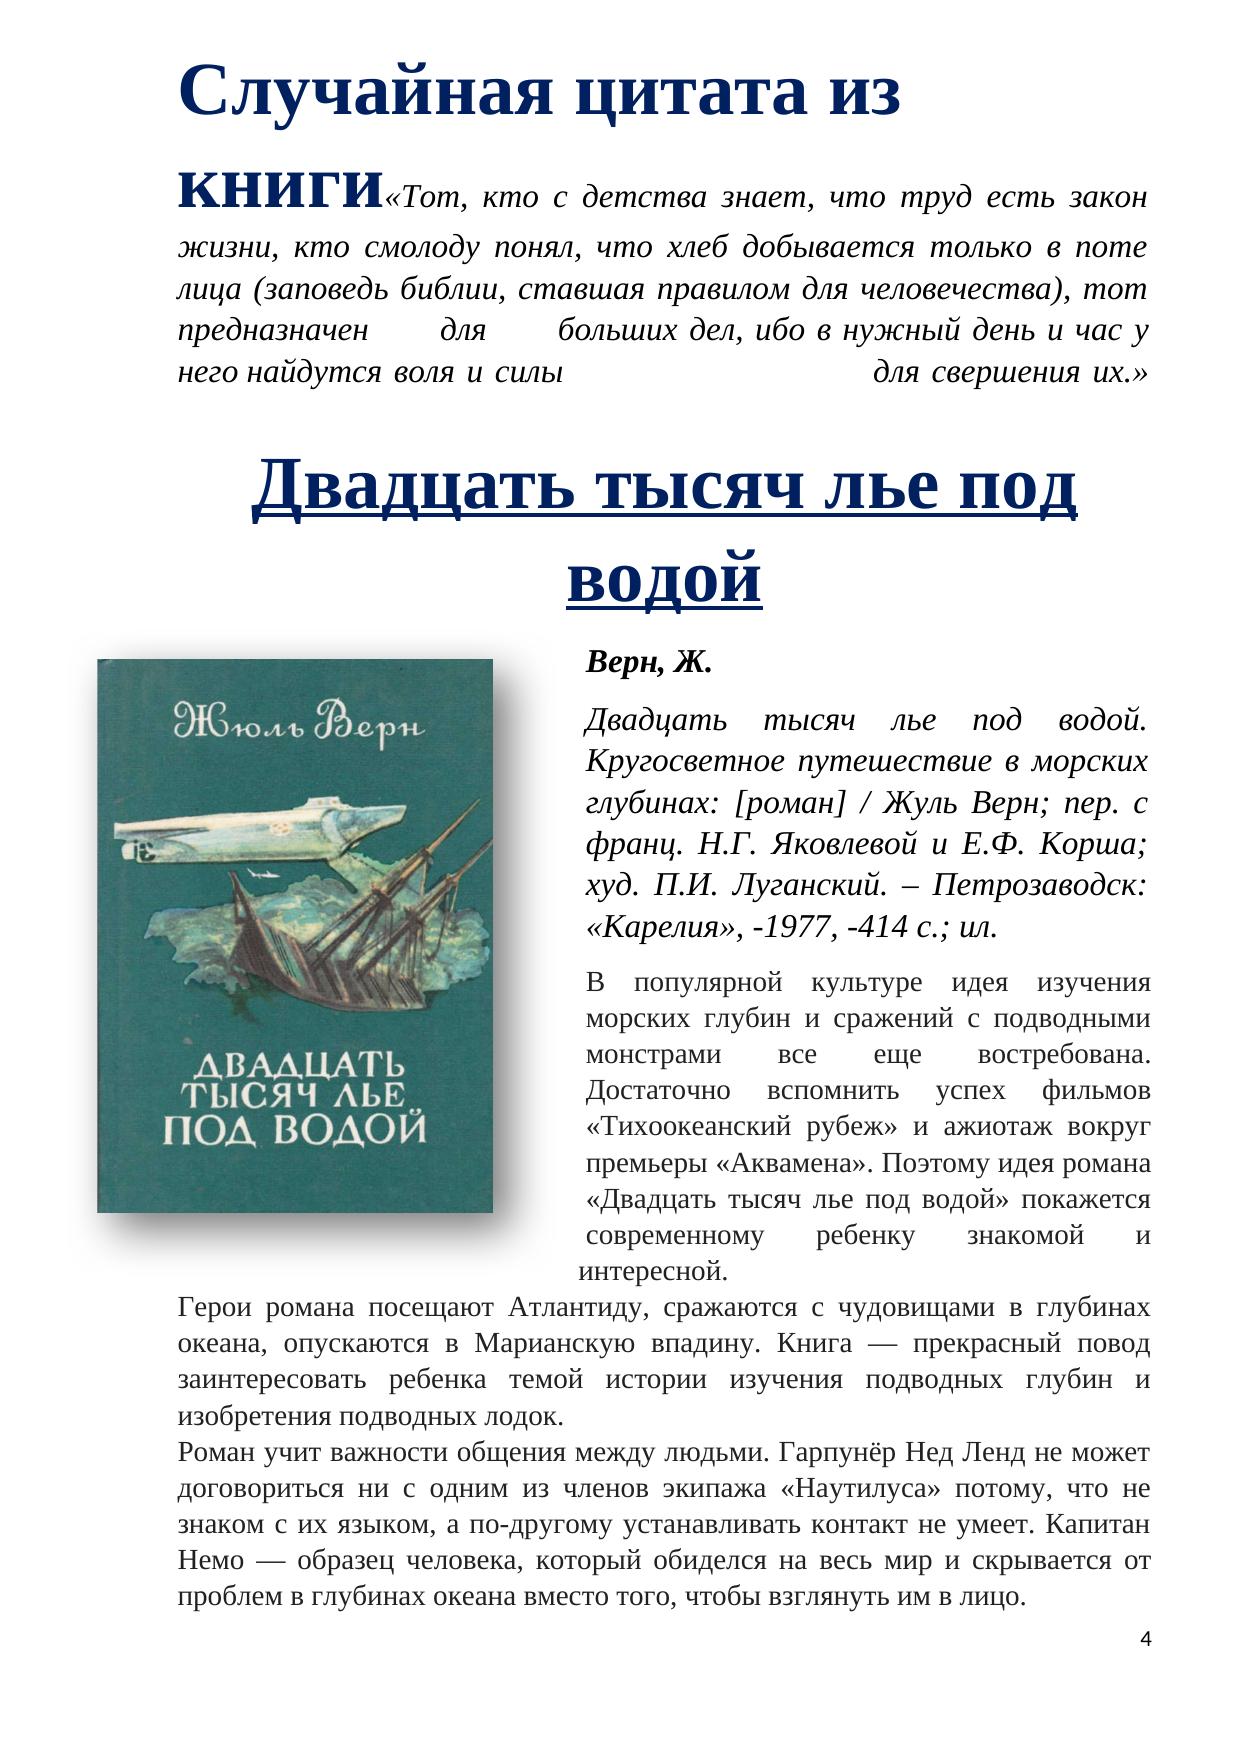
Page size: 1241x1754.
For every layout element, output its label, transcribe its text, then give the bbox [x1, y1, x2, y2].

picture [97, 659, 493, 1213]
text В популярной культуре идея изучения морских глубин и сражений с подводными монстрами все еще востребована. Достаточно вспомнить успех фильмов «Тихоокеанский рубеж» и ажиотаж вокруг премьеры «Аквамена». Поэтому идея романа «Двадцать тысяч лье под водой» покажется современному ребенку знакомой и интересной. [177, 964, 1152, 1287]
text Двадцать тысяч лье под водой [177, 438, 1152, 618]
text Верн, Ж. [177, 641, 1152, 679]
text Роман учит важности общения между людьми. Гарпунёр Нед Ленд не может договориться ни с одним из членов экипажа «Наутилуса» потому, что не знаком с их языком, а по-другому устанавливать контакт не умеет. Капитан Немо — образец человека, который обиделся на весь мир и скрывается от проблем в глубинах океана вместо того, чтобы взглянуть им в лицо. [177, 1576, 1152, 1612]
text Случайная цитата из книги«Тот, кто с детства знает, что труд есть закон жизни, кто смолоду понял, что хлеб добывается только в поте лица (заповедь библии, ставшая правилом для человечества), тот предназначен для больших дел, ибо в нужный день и час у него найдутся воля и силы для свершения их.» [177, 44, 1152, 419]
text Герои романа посещают Атлантиду, сражаются с чудовищами в глубинах океана, опускаются в Марианскую впадину. Книга — прекрасный повод заинтересовать ребенка темой истории изучения подводных глубин и изобретения подводных лодок. [177, 1395, 1152, 1431]
text Двадцать тысяч лье под водой. Кругосветное путешествие в морских глубинах: [роман] / Жуль Верн; пер. с франц. Н.Г. Яковлевой и Е.Ф. Корша; худ. П.И. Луганский. – Петрозаводск: «Карелия», -1977, -414 с.; ил. [543, 699, 1152, 944]
